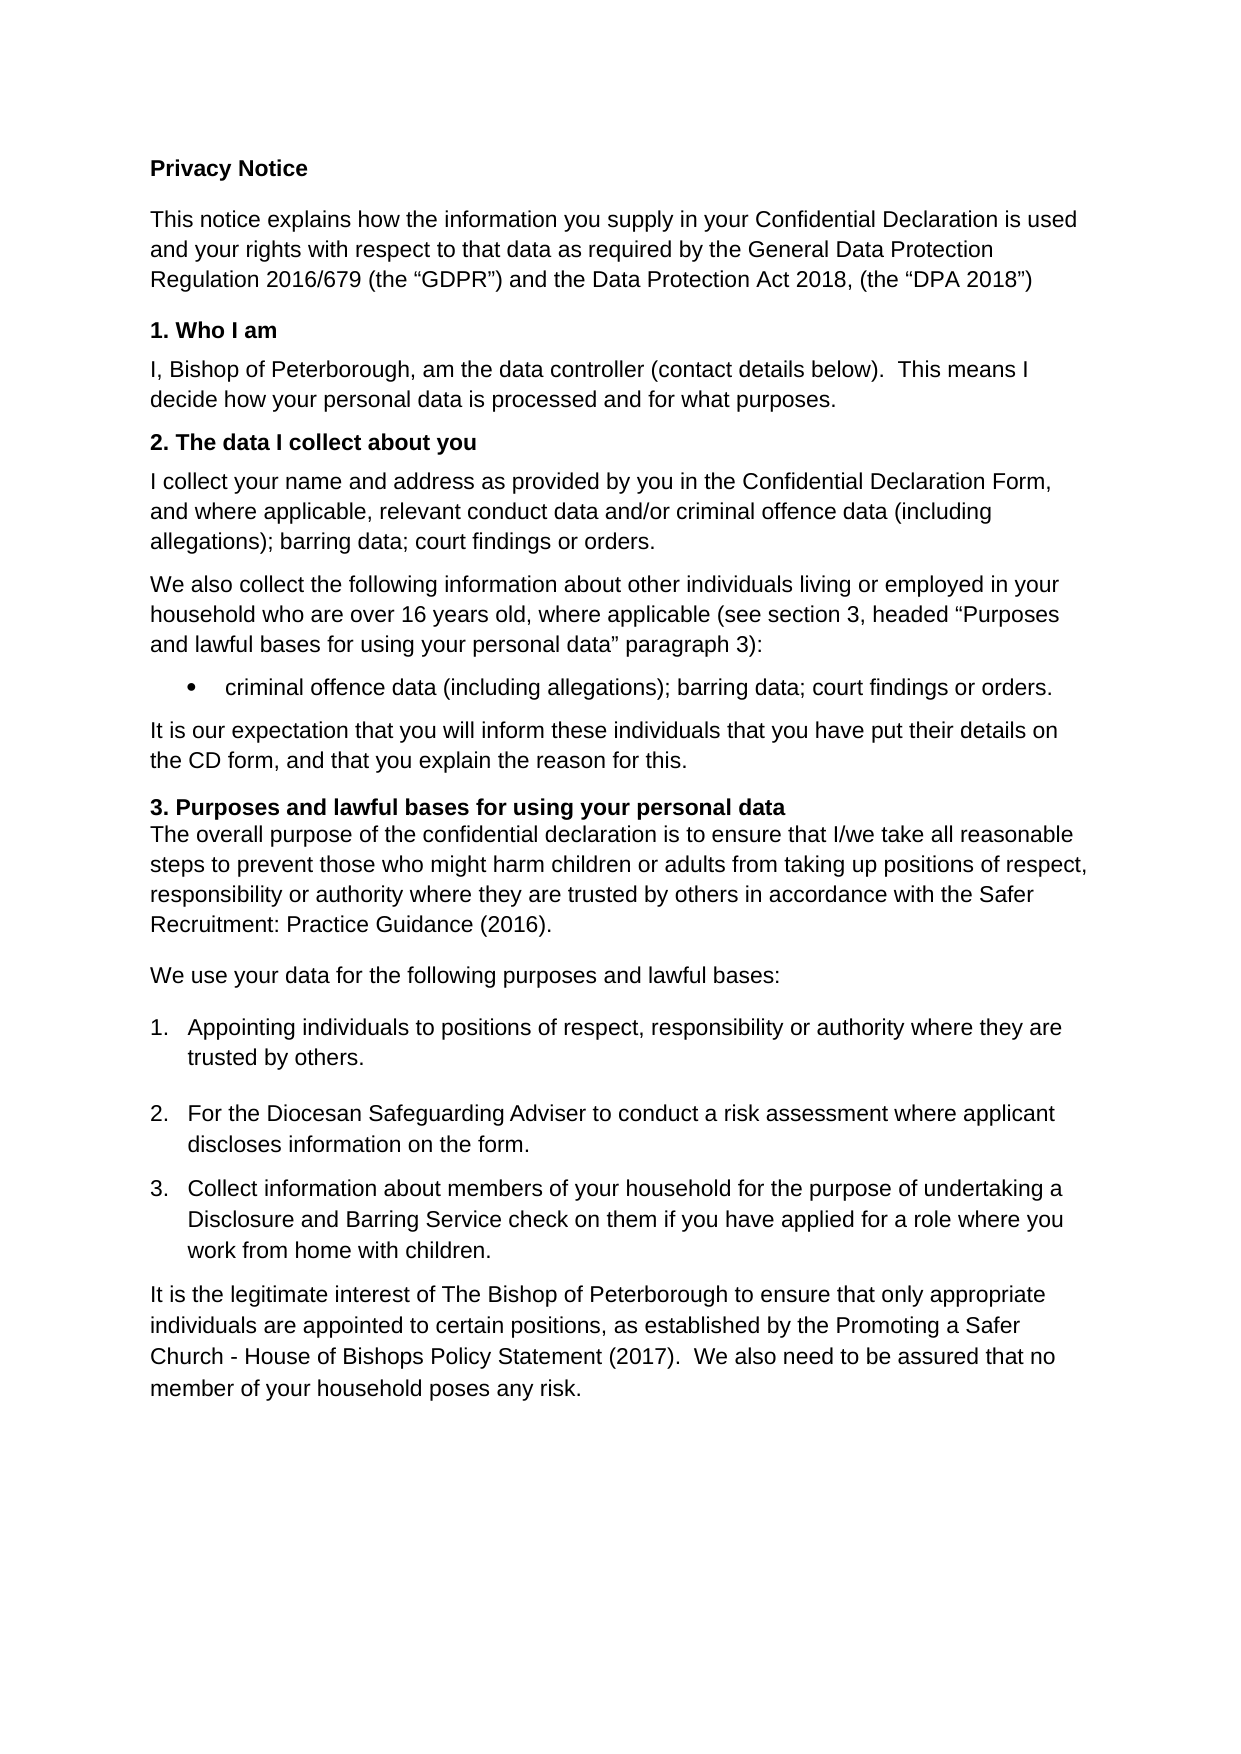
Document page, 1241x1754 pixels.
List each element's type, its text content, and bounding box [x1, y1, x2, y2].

title Collect information about members of your household for the purpose of undertaking a Disclosure and Barring Service check on them if you have applied for a role where you work from home with children. [150, 1170, 1090, 1263]
text We use your data for the following purposes and lawful bases: [150, 962, 1090, 989]
text This notice explains how the information you supply in your Confidential Declaration is used and your rights with respect to that data as required by the General Data Protection Regulation 2016/679 (the “GDPR”) and the Data Protection Act 2018, (the “DPA 2018”) [150, 206, 1090, 292]
text I, Bishop of Peterborough, am the data controller (contact details below). This means I decide how your personal data is processed and for what purposes. [150, 356, 1090, 412]
text 2. The data I collect about you [150, 429, 1090, 455]
list criminal offence data (including allegations); barring data; court findings or orders. [187, 674, 1090, 700]
list Appointing individuals to positions of respect, responsibility or authority where they are trusted by others. [150, 1013, 1090, 1070]
text We also collect the following information about other individuals living or employed in your household who are over 16 years old, where applicable (see section 3, headed “Purposes and lawful bases for using your personal data” paragraph 3): [150, 571, 1090, 657]
title 3. Purposes and lawful bases for using your personal data [150, 789, 1090, 821]
text The overall purpose of the confidential declaration is to ensure that I/we take all reasonable steps to prevent those who might harm children or adults from taking up positions of respect, responsibility or authority where they are trusted by others in accordance with the Safer Recruitment: Practice Guidance (2016). [150, 821, 1090, 938]
text Privacy Notice [150, 154, 1090, 181]
text It is the legitimate interest of The Bishop of Peterborough to ensure that only appropriate individuals are appointed to certain positions, as established by the Promoting a Safer Church - House of Bishops Policy Statement (2017). We also need to be assured that no member of your household poses any risk. [150, 1276, 1090, 1401]
title For the Diocesan Safeguarding Adviser to conduct a risk assessment where applicant discloses information on the form. [150, 1095, 1090, 1157]
text It is our expectation that you will inform these individuals that you have put their details on the CD form, and that you explain the reason for this. [150, 717, 1090, 773]
text I collect your name and address as provided by you in the Confidential Declaration Form, and where applicable, relevant conduct data and/or criminal offence data (including allegations); barring data; court findings or orders. [150, 468, 1090, 554]
text 1. Who I am [150, 317, 1090, 343]
